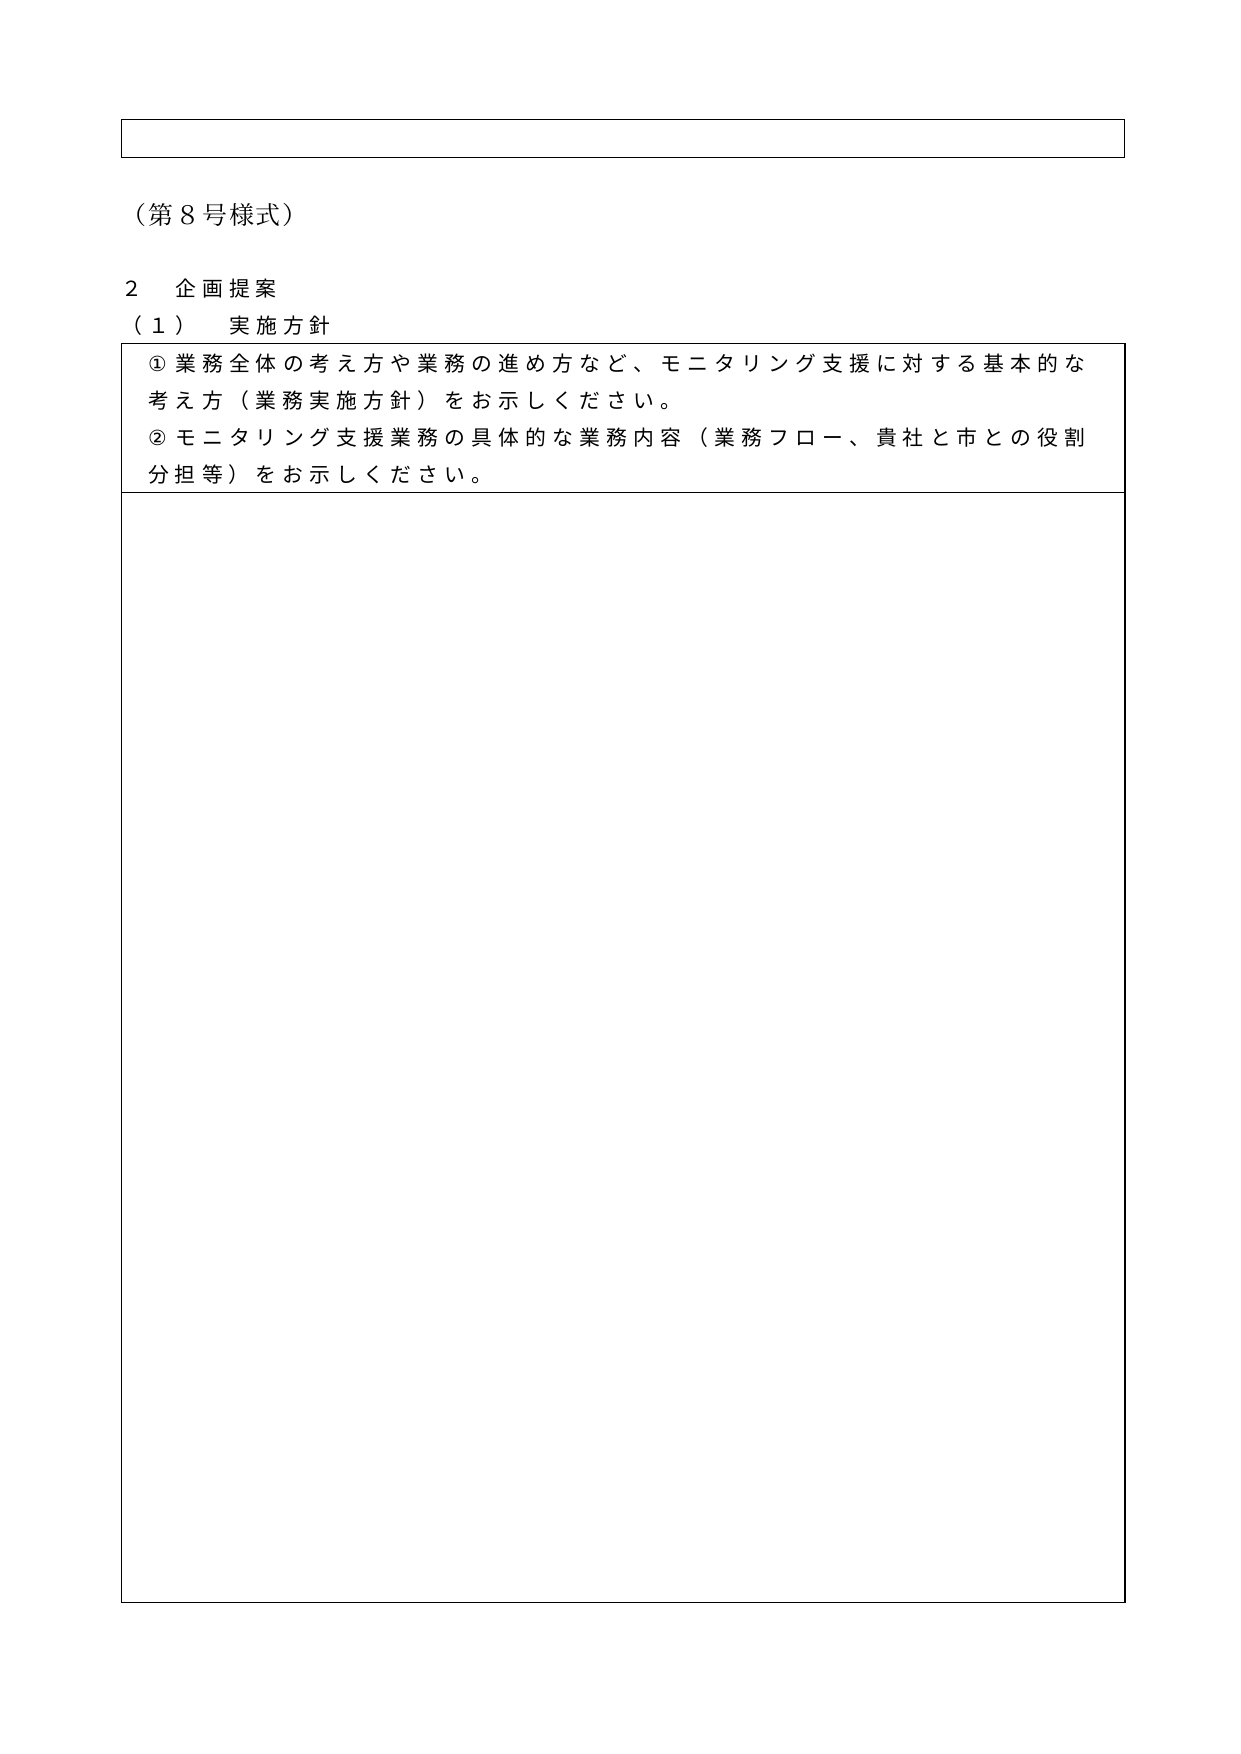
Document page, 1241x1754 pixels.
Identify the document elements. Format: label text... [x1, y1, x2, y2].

text （第８号様式） [121, 195, 1119, 232]
list 実施方針 [121, 306, 1119, 343]
table_header ①業務全体の考え方や業務の進め方など、モニタリング支援に対する基本的な考え方（業務実施方針）をお示しください。 ②モニタリング支援業務の具体的な業務内容（業務フロー、貴社と市との役割分担等）をお示しください。 [122, 344, 1124, 492]
table_cell [122, 493, 1124, 1602]
table_cell [122, 120, 1124, 157]
text ２ 企画提案 [121, 269, 1119, 306]
